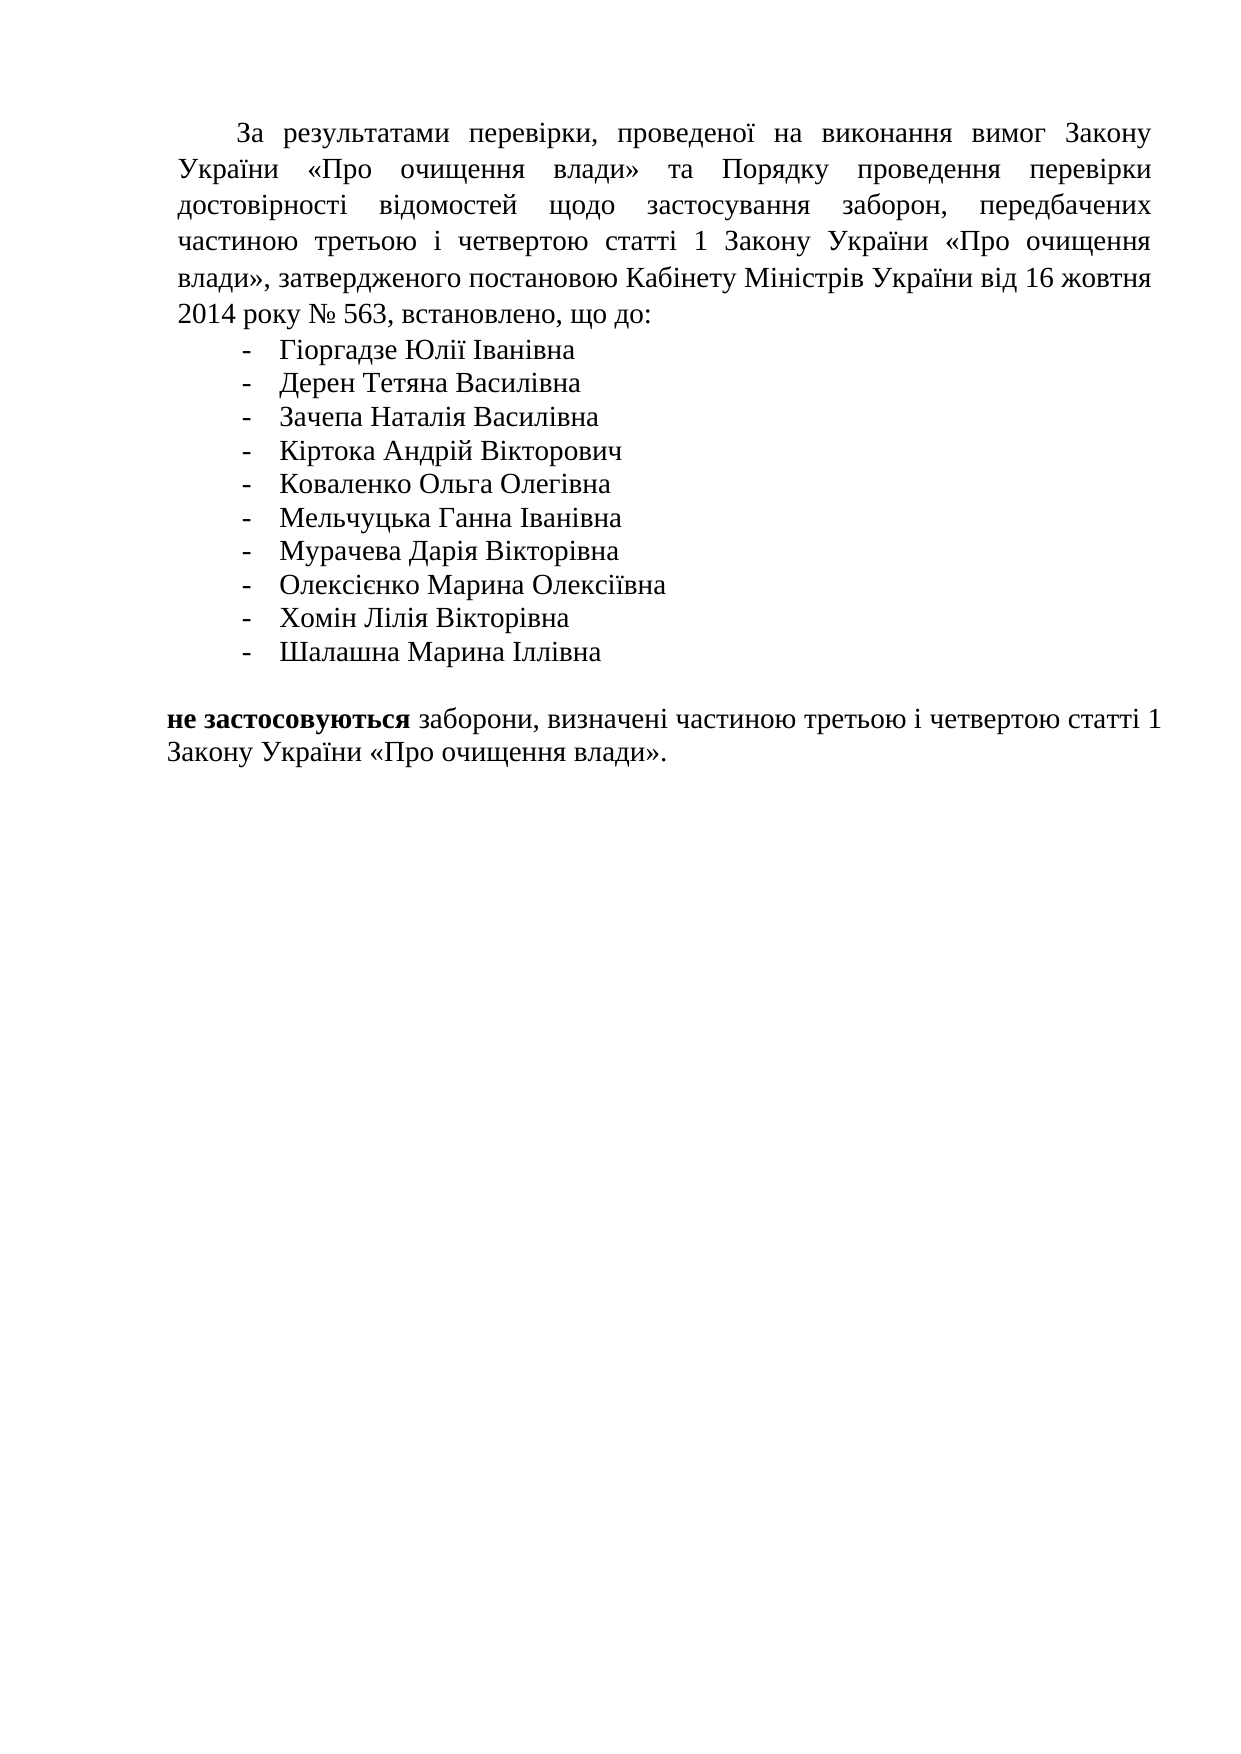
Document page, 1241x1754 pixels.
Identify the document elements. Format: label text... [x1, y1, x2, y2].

list Олексієнко Марина Олексіївна [242, 567, 1163, 600]
list Гіоргадзе Юлії Іванівна [242, 332, 1163, 366]
list Кіртока Андрій Вікторович [242, 433, 1163, 466]
text не застосовуються заборони, визначені частиною третьою і четвертою статті 1 Закону України «Про очищення влади». [167, 701, 1163, 768]
text За результатами перевірки, проведеної на виконання вимог Закону України «Про очищення влади» та Порядку проведення перевірки достовірності відомостей щодо застосування заборон, передбачених частиною третьою і четвертою статті 1 Закону України «Про очищення влади», затвердженого постановою Кабінету Міністрів України від 16 жовтня 2014 року № 563, встановлено, що до: [177, 115, 1152, 329]
list Мурачева Дарія Вікторівна [242, 533, 1163, 567]
list Зачепа Наталія Василівна [242, 399, 1163, 433]
list Коваленко Ольга Олегівна [242, 466, 1163, 500]
list Мельчуцька Ганна Іванівна [242, 500, 1163, 533]
list Шалашна Марина Іллівна [242, 634, 1163, 667]
list Хомін Лілія Вікторівна [242, 600, 1163, 634]
list Дерен Тетяна Василівна [242, 366, 1163, 399]
